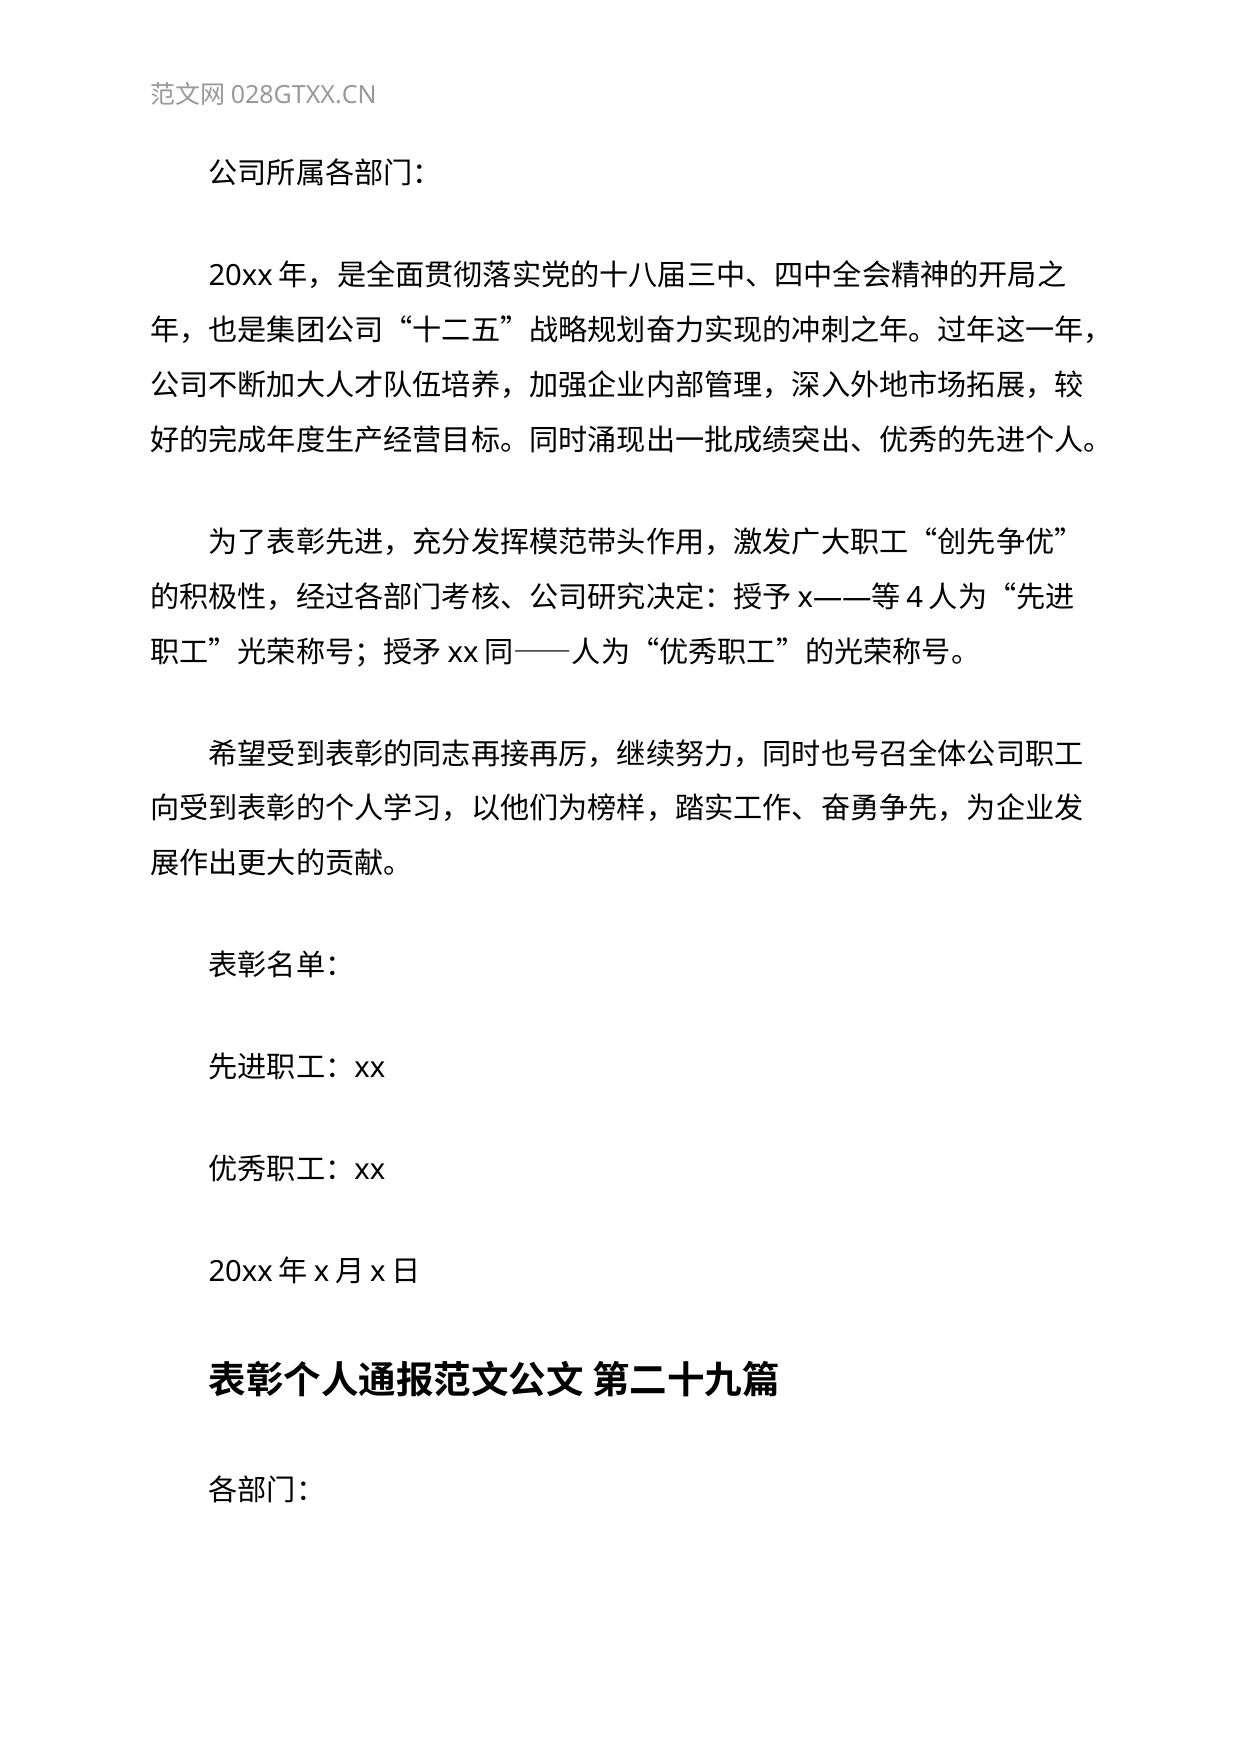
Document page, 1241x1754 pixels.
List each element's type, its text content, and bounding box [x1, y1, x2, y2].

text 20xx年，是全面贯彻落实党的十八届三中、四中全会精神的开局之年，也是集团公司“十二五”战略规划奋力实现的冲刺之年。过年这一年，公司不断加大人才队伍培养，加强企业内部管理，深入外地市场拓展，较好的完成年度生产经营目标。同时涌现出一批成绩突出、优秀的先进个人。 [150, 252, 1090, 459]
text 希望受到表彰的同志再接再厉，继续努力，同时也号召全体公司职工向受到表彰的个人学习，以他们为榜样，踏实工作、奋勇争先，为企业发展作出更大的贡献。 [150, 730, 1090, 882]
text 表彰名单： [150, 942, 1090, 984]
text 表彰个人通报范文公文 第二十九篇 [150, 1349, 1090, 1404]
text 公司所属各部门： [150, 150, 1090, 192]
text 优秀职工：xx [150, 1146, 1090, 1188]
text 20xx年x月x日 [150, 1247, 1090, 1290]
text 为了表彰先进，充分发挥模范带头作用，激发广大职工“创先争优”的积极性，经过各部门考核、公司研究决定：授予x——等4人为“先进职工”光荣称号；授矛xx同——人为“优秀职工”的光荣称号。 [150, 518, 1090, 671]
text 各部门： [150, 1467, 1090, 1509]
text 先进职工：xx [150, 1043, 1090, 1086]
